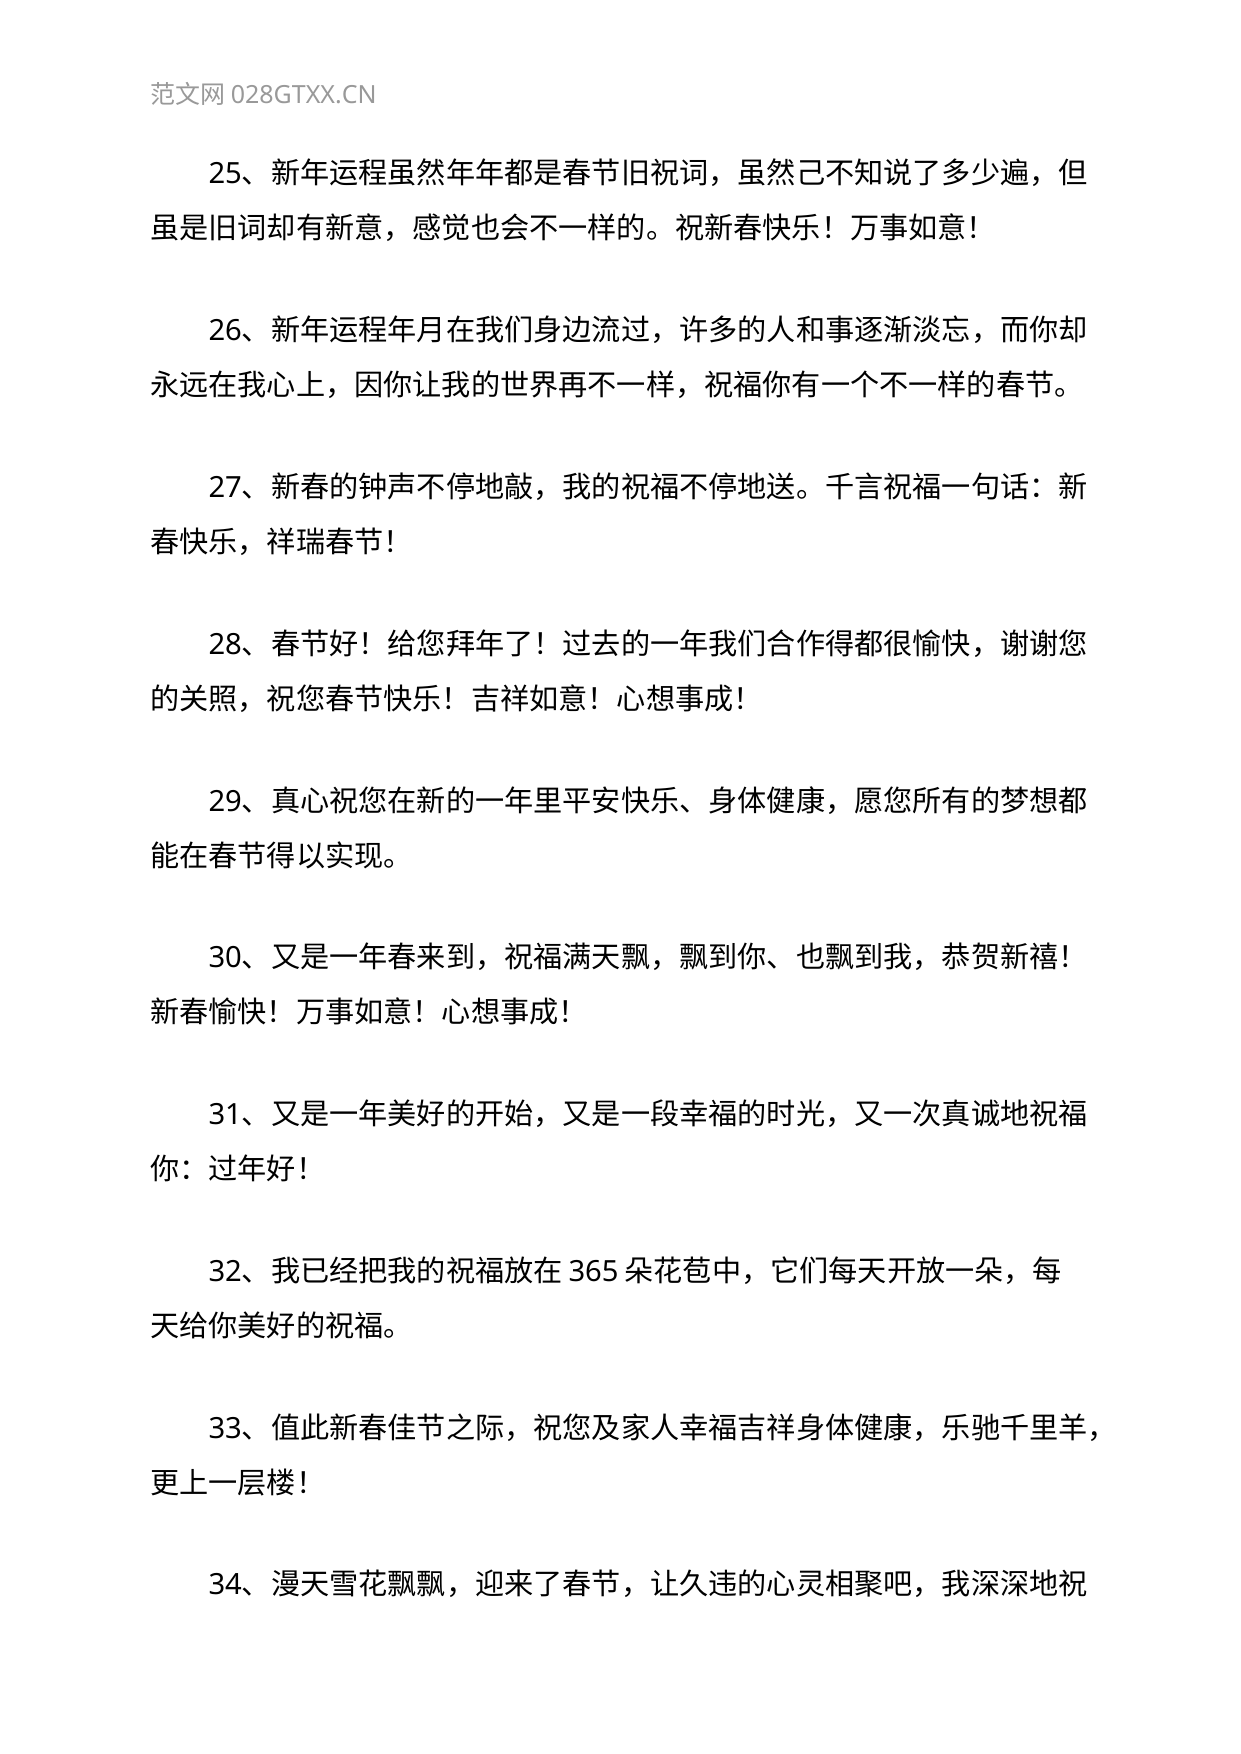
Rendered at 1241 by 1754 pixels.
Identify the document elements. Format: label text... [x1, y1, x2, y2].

text 33、值此新春佳节之际，祝您及家人幸福吉祥身体健康，乐驰千里羊，更上一层楼！ [150, 1404, 1090, 1501]
text 26、新年运程年月在我们身边流过，许多的人和事逐渐淡忘，而你却永远在我心上，因你让我的世界再不一样，祝福你有一个不一样的春节。 [150, 307, 1090, 404]
text 32、我已经把我的祝福放在365朵花苞中，它们每天开放一朵，每天给你美好的祝福。 [150, 1247, 1090, 1345]
text 27、新春的钟声不停地敲，我的祝福不停地送。千言祝福一句话：新春快乐，祥瑞春节！ [150, 463, 1090, 561]
text 28、春节好！给您拜年了！过去的一年我们合作得都很愉快，谢谢您的关照，祝您春节快乐！吉祥如意！心想事成！ [150, 620, 1090, 718]
text 30、又是一年春来到，祝福满天飘，飘到你、也飘到我，恭贺新禧！新春愉快！万事如意！心想事成！ [150, 934, 1090, 1031]
text 25、新年运程虽然年年都是春节旧祝词，虽然己不知说了多少遍，但虽是旧词却有新意，感觉也会不一样的。祝新春快乐！万事如意！ [150, 150, 1090, 247]
text 31、又是一年美好的开始，又是一段幸福的时光，又一次真诚地祝福你：过年好！ [150, 1091, 1090, 1188]
text 29、真心祝您在新的一年里平安快乐、身体健康，愿您所有的梦想都能在春节得以实现。 [150, 777, 1090, 874]
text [150, 1561, 1090, 1603]
